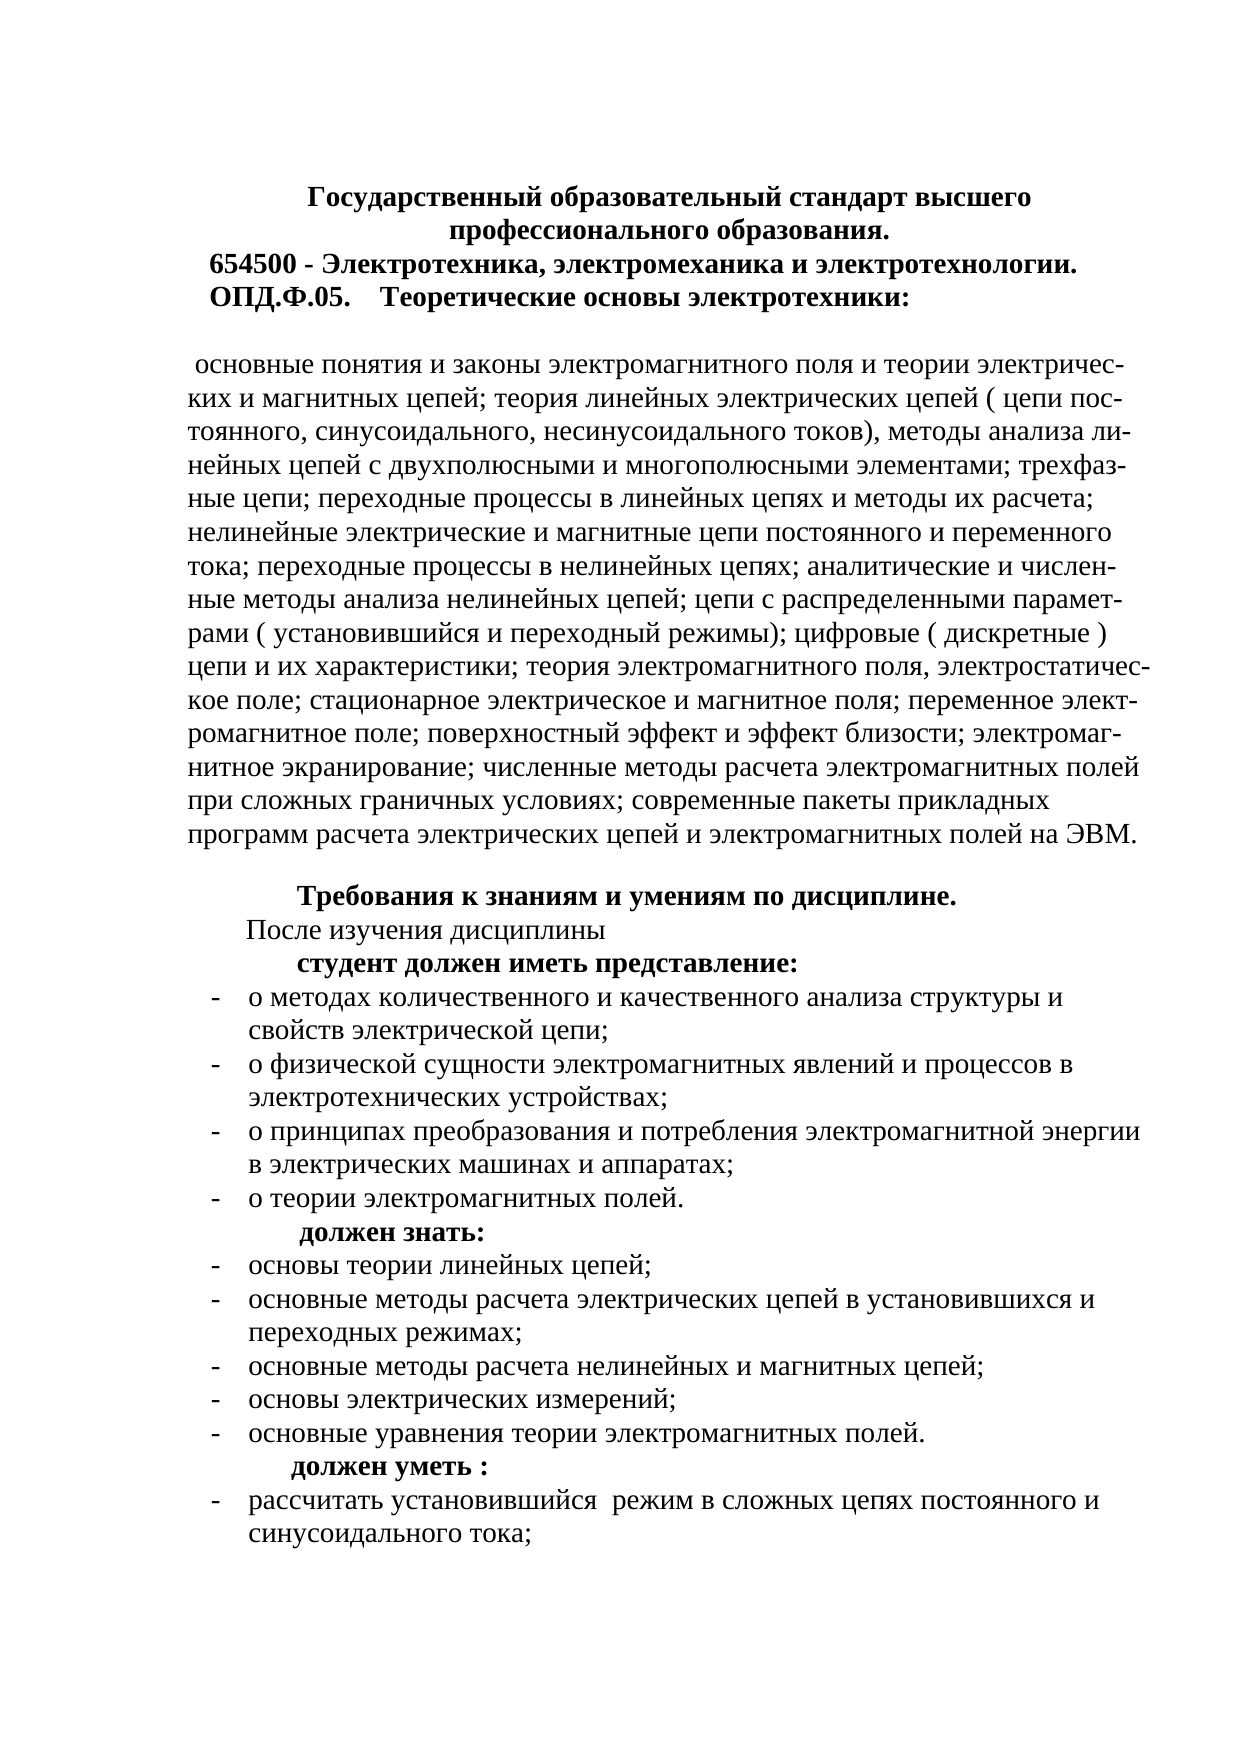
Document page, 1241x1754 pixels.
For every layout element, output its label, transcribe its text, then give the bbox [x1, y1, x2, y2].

list основы теории линейных цепей; [211, 1247, 1152, 1281]
list о методах количественного и качественного анализа структуры и свойств электрической цепи; [211, 979, 1152, 1046]
text Требования к знаниям и умениям по дисциплине. [187, 878, 1152, 912]
list основы электрических измерений; [211, 1381, 1152, 1415]
text ОПД.Ф.05. Теоретические основы электротехники: [187, 279, 1152, 313]
list основные методы расчета электрических цепей в установившихся и переходных режимах; [211, 1281, 1152, 1348]
text После изучения дисциплины [187, 912, 1152, 945]
text Государственный образовательный стандарт высшего профессионального образования. [187, 179, 1152, 246]
text студент должен иметь представление: [187, 945, 1152, 979]
text должен уметь : [211, 1448, 1152, 1482]
list основные уравнения теории электромагнитных полей. [211, 1415, 1152, 1448]
list о физической сущности электромагнитных явлений и процессов в электротехнических устройствах; [211, 1046, 1152, 1113]
text должен знать: [248, 1214, 1152, 1247]
list о теории электромагнитных полей. [211, 1180, 1152, 1214]
text 654500 - Электротехника, электромеханика и электротехнологии. [187, 246, 1152, 279]
text основные понятия и законы электромагнитного поля и теории электричес- ких и магнитных цепей; теория линейных электрических цепей ( цепи пос- тоянного, синусоидального, несинусоидального токов), методы анализа ли- нейных цепей с двухполюсными и многополюсными элементами; трехфаз- ные цепи; переходные процессы в линейных цепях и методы их расчета; нелинейные электрические и магнитные цепи постоянного и переменного тока; переходные процессы в нелинейных цепях; аналитические и числен- ные методы анализа нелинейных цепей; цепи с распределенными парамет- рами ( установившийся и переходный режимы); цифровые ( дискретные ) цепи и их характеристики; теория электромагнитного поля, электростатичес- [187, 346, 1152, 682]
text кое поле; стационарное электрическое и магнитное поля; переменное элект- ромагнитное поле; поверхностный эффект и эффект близости; электромаг- [187, 682, 1152, 749]
text нитное экранирование; численные методы расчета электромагнитных полей при сложных граничных условиях; современные пакеты прикладных программ расчета электрических цепей и электромагнитных полей на ЭВМ. [187, 749, 1152, 849]
list основные методы расчета нелинейных и магнитных цепей; [211, 1348, 1152, 1381]
list рассчитать установившийся режим в сложных цепях постоянного и синусоидального тока; [211, 1482, 1152, 1549]
list о принципах преобразования и потребления электромагнитной энергии в электрических машинах и аппаратах; [211, 1113, 1152, 1180]
